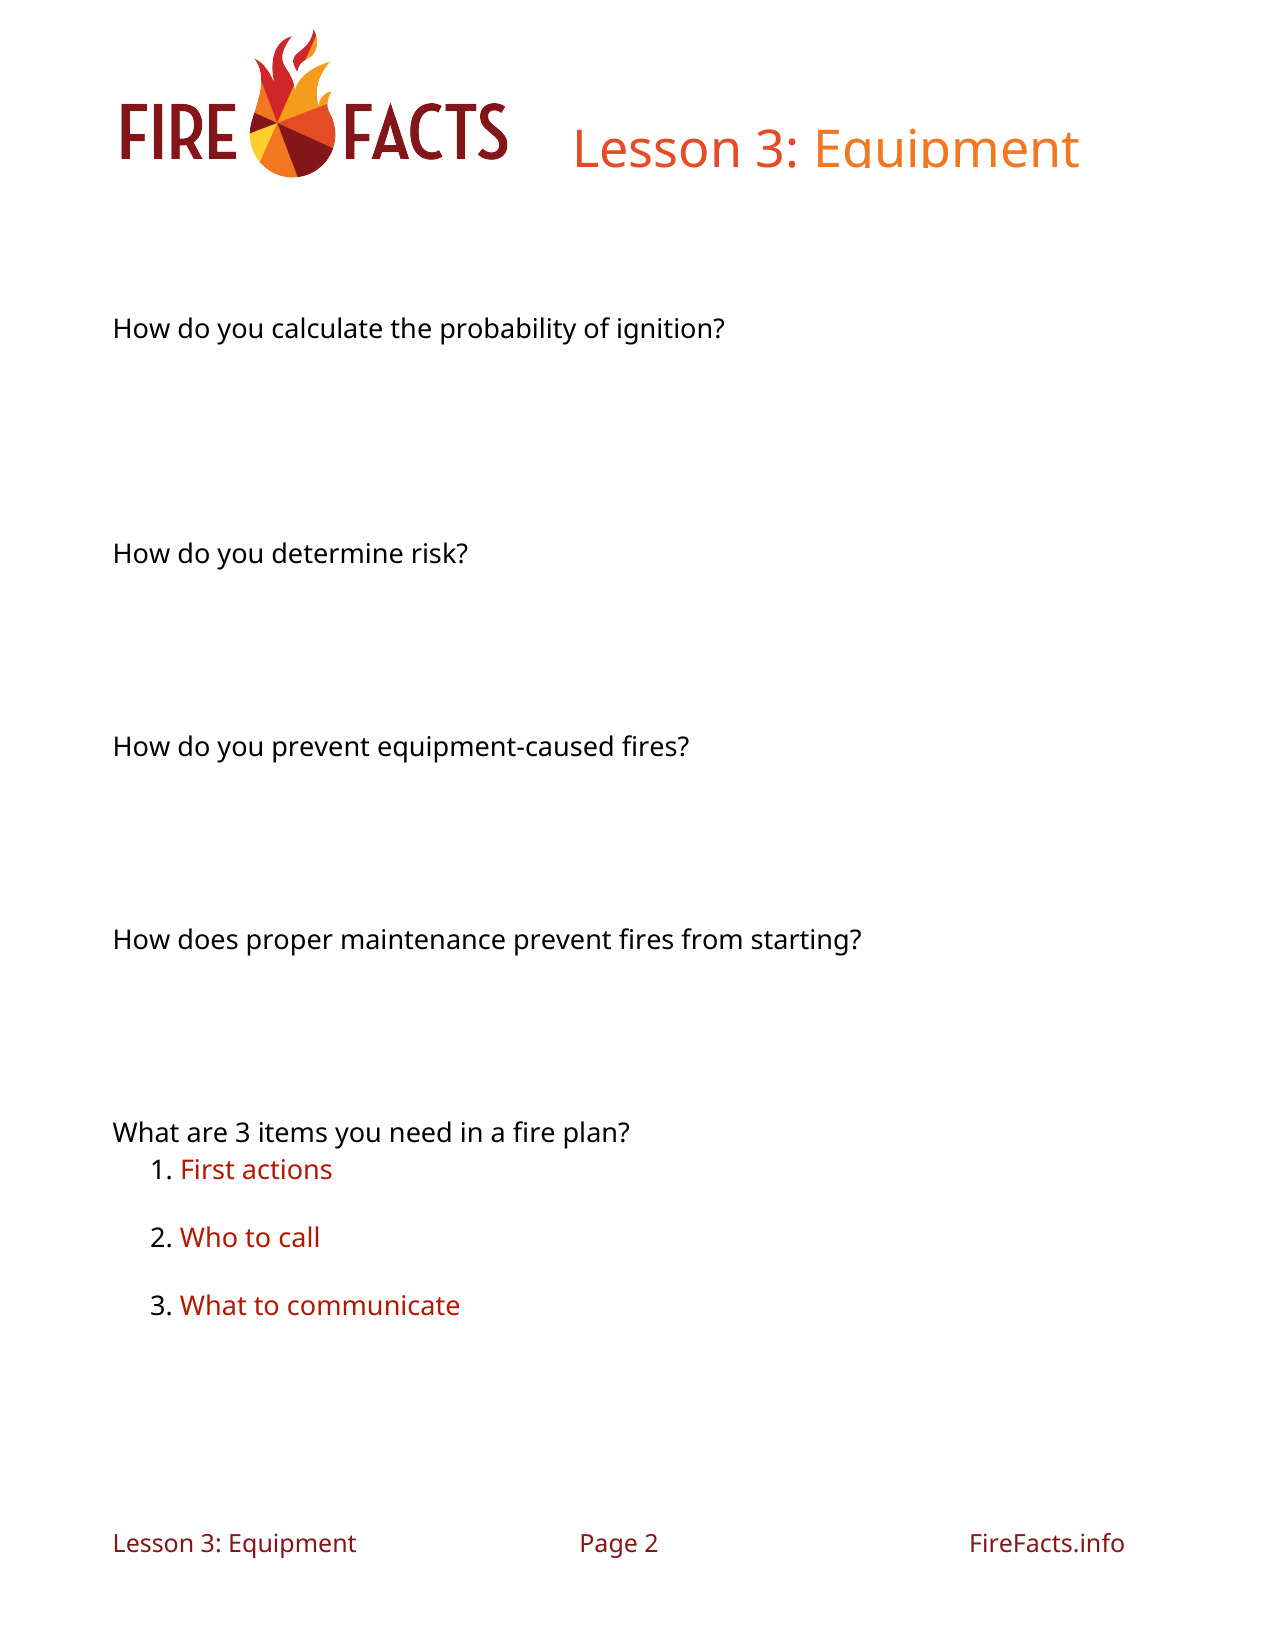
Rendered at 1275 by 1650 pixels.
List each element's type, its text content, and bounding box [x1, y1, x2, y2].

text How do you prevent equipment-caused fires? [112, 727, 1125, 764]
picture [112, 18, 515, 188]
text How do you determine risk? [112, 534, 1125, 571]
text 3. What to communicate [150, 1287, 1125, 1324]
subtitle How do you calculate the probability of ignition? [112, 310, 1125, 347]
text 2. Who to call [150, 1219, 1125, 1256]
text 1. First actions [150, 1151, 1125, 1219]
text How does proper maintenance prevent fires from starting? [112, 921, 1125, 957]
text What are 3 items you need in a fire plan? [112, 1114, 1125, 1151]
